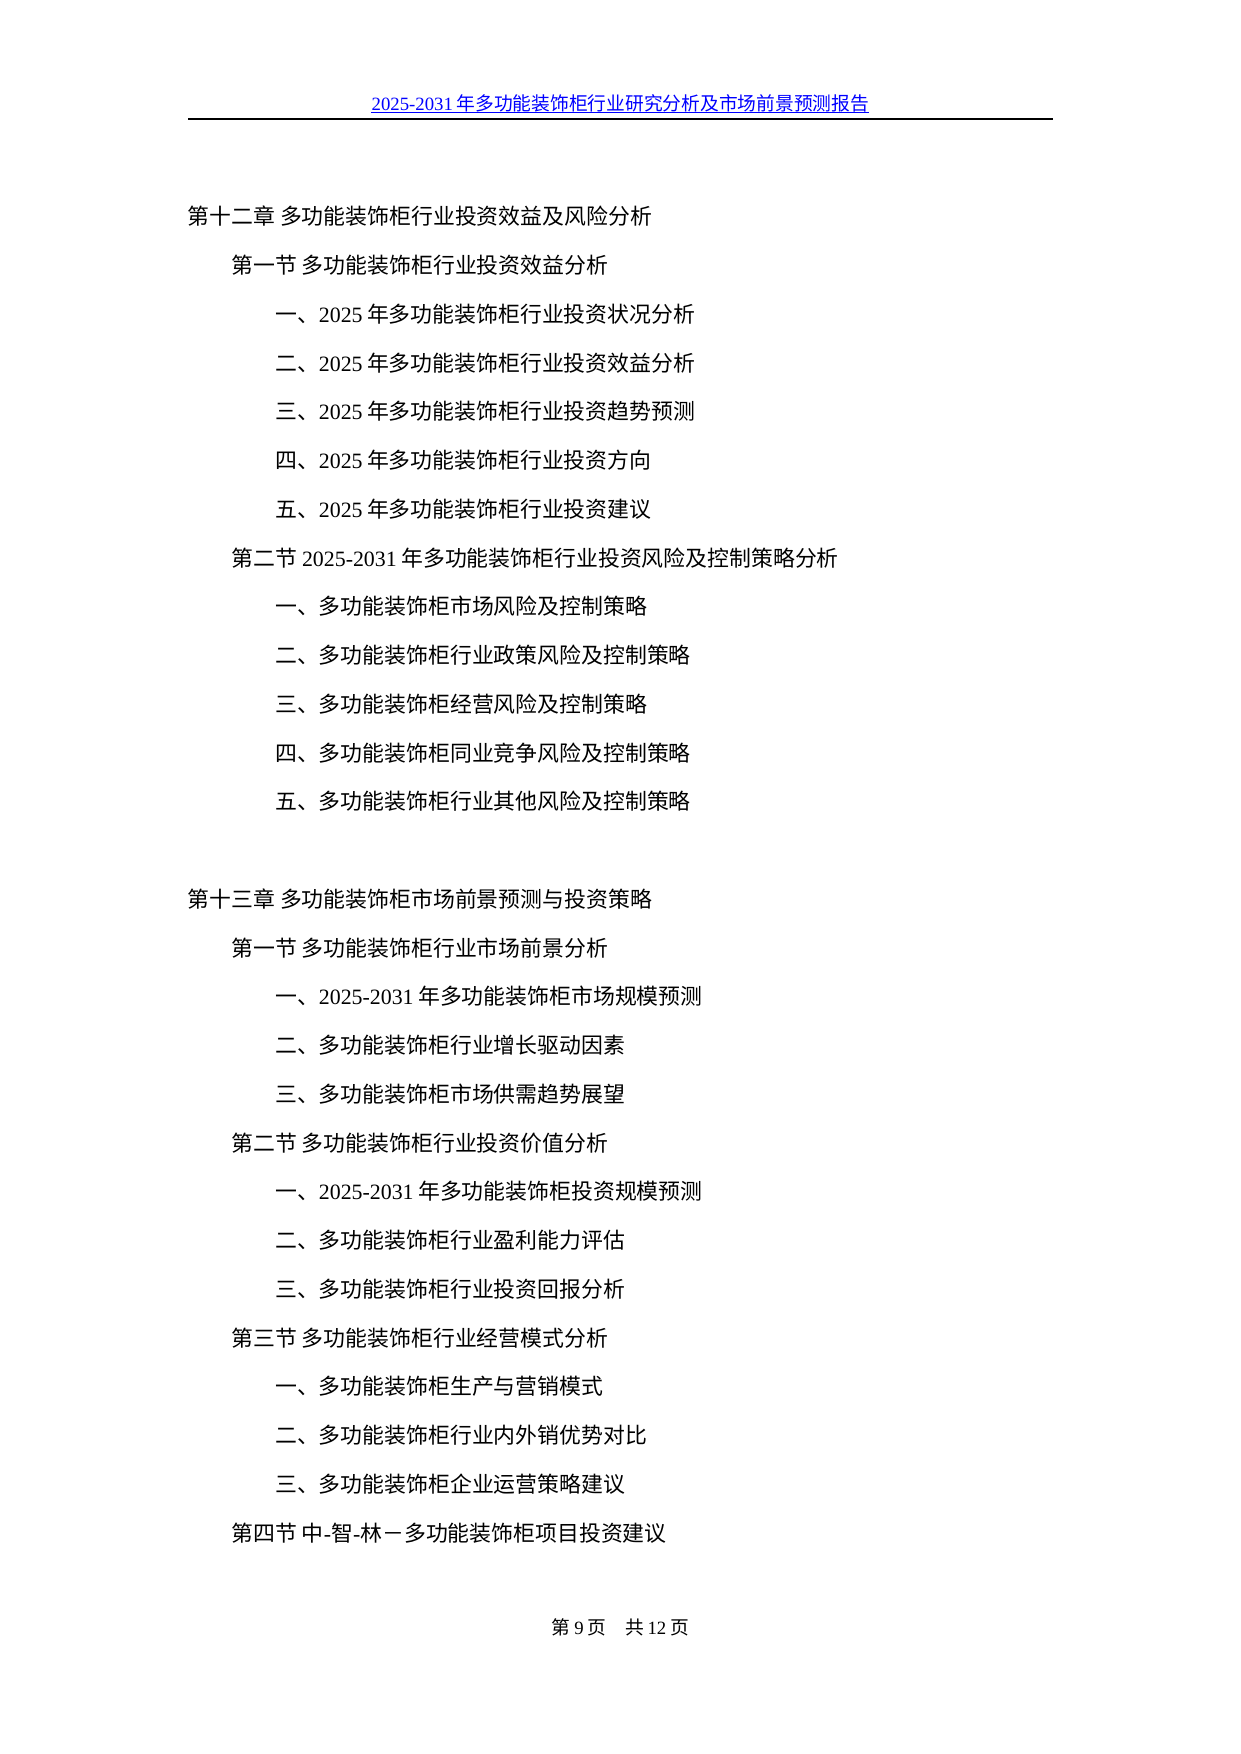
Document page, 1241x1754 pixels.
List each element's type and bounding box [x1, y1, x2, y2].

text [187, 150, 1053, 1548]
